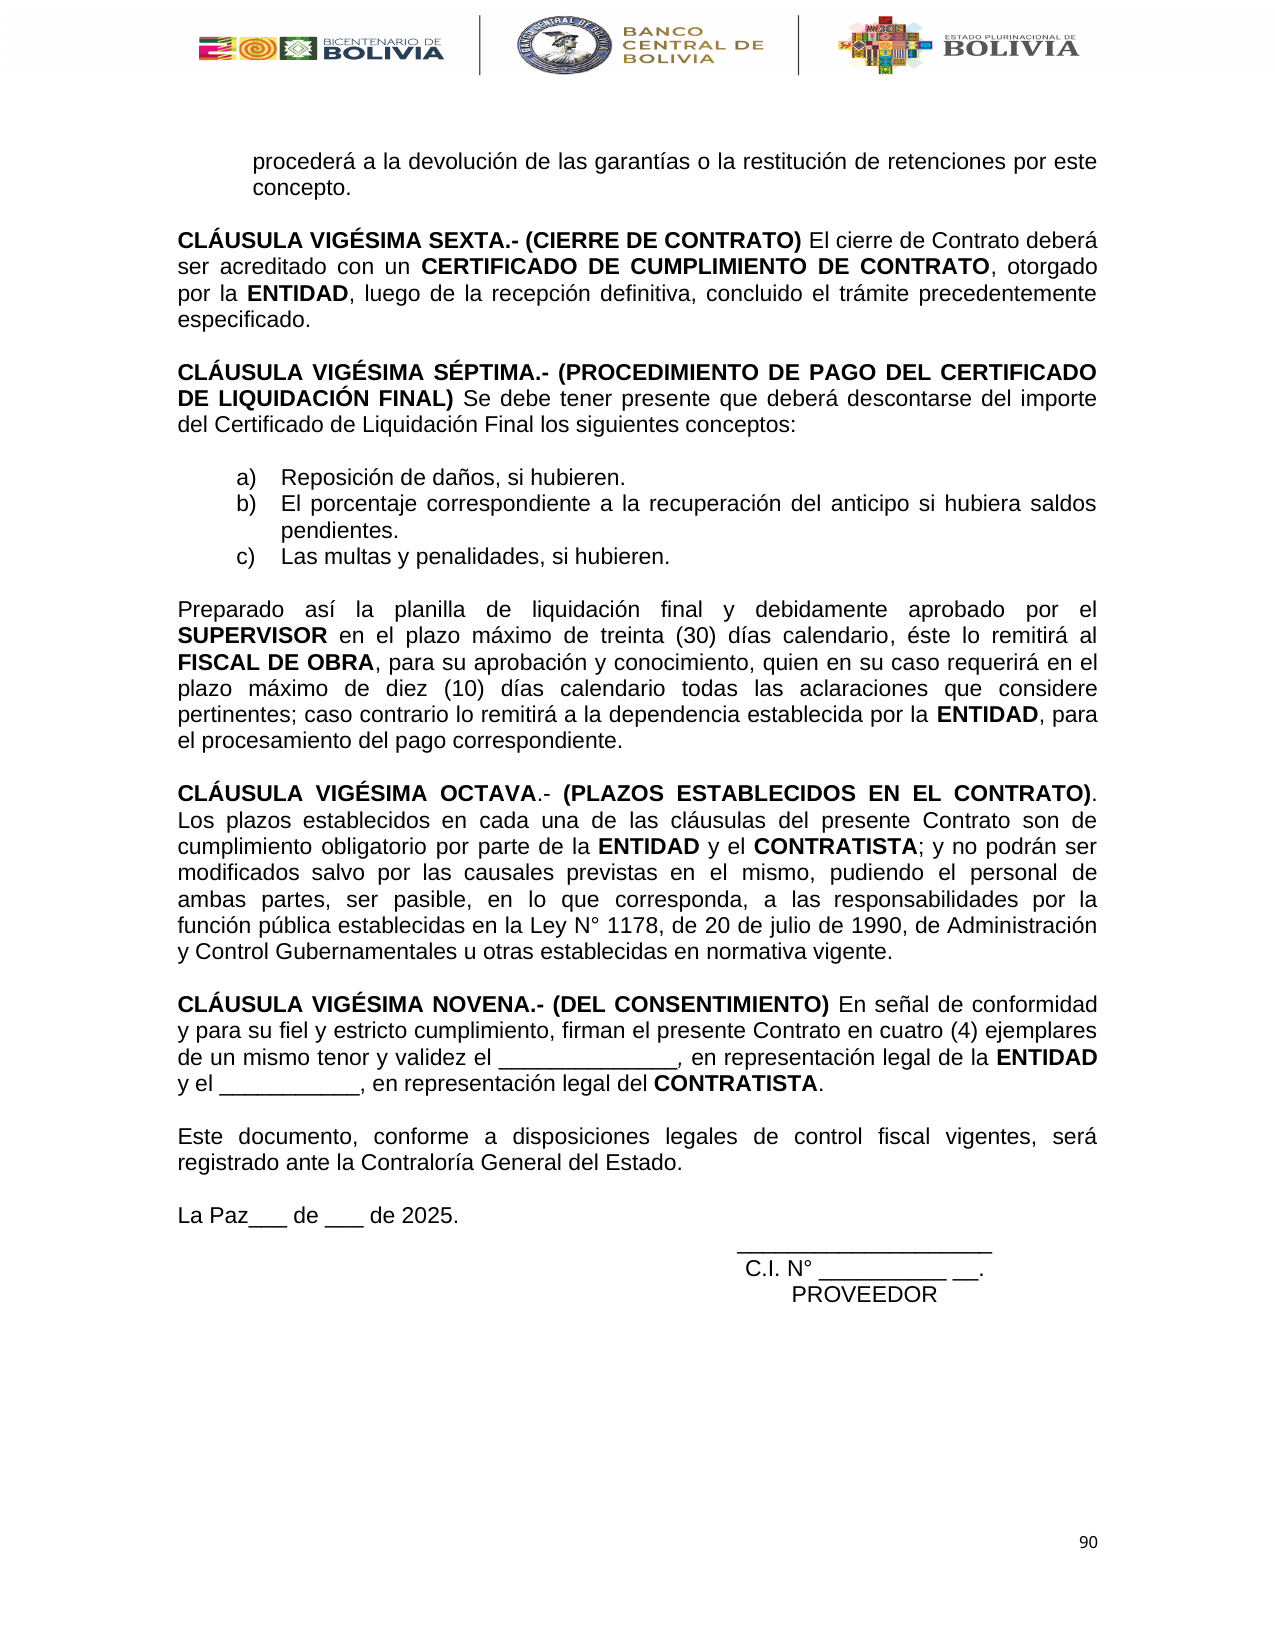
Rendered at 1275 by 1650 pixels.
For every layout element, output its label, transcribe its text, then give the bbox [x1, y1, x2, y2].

text La Paz___ de ___ de 2025. [177, 1202, 1098, 1228]
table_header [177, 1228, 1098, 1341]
list El porcentaje correspondiente a la recuperación del anticipo si hubiera saldos pendientes. [236, 490, 1098, 543]
list Las multas y penalidades, si hubieren. [236, 543, 1098, 569]
text Preparado así la planilla de liquidación final y debidamente aprobado por el SUPERVISOR en el plazo máximo de treinta (30) días calendario, éste lo remitirá al FISCAL DE OBRA, para su aprobación y conocimiento, quien en su caso requerirá en el plazo máximo de diez (10) días calendario todas las aclaraciones que considere pertinentes; caso contrario lo remitirá a la dependencia establecida por la ENTIDAD, para el procesamiento del pago correspondiente. [177, 596, 1098, 754]
picture [1, 5, 1275, 77]
text CLÁUSULA VIGÉSIMA SEXTA.- (CIERRE DE CONTRATO) El cierre de Contrato deberá ser acreditado con un CERTIFICADO DE CUMPLIMIENTO DE CONTRATO, otorgado por la ENTIDAD, luego de la recepción definitiva, concluido el trámite precedentemente especificado. [177, 227, 1098, 332]
text Este documento, conforme a disposiciones legales de control fiscal vigentes, será registrado ante la Contraloría General del Estado. [177, 1123, 1098, 1176]
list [177, 148, 1098, 200]
text CLÁUSULA VIGÉSIMA NOVENA.- (DEL CONSENTIMIENTO) En señal de conformidad y para su fiel y estricto cumplimiento, firman el presente Contrato en cuatro (4) ejemplares de un mismo tenor y validez el ______________, en representación legal de la ENTIDAD y el ___________, en representación legal del CONTRATISTA. [177, 991, 1098, 1096]
text CLÁUSULA VIGÉSIMA SÉPTIMA.- (PROCEDIMIENTO DE PAGO DEL CERTIFICADO DE LIQUIDACIÓN FINAL) Se debe tener presente que deberá descontarse del importe del Certificado de Liquidación Final los siguientes conceptos: [177, 358, 1098, 438]
list Reposición de daños, si hubieren. [236, 464, 1098, 490]
text CLÁUSULA VIGÉSIMA OCTAVA.- (PLAZOS ESTABLECIDOS EN EL CONTRATO). Los plazos establecidos en cada una de las cláusulas del presente Contrato son de cumplimiento obligatorio por parte de la ENTIDAD y el CONTRATISTA; y no podrán ser modificados salvo por las causales previstas en el mismo, pudiendo el personal de ambas partes, ser pasible, en lo que corresponda, a las responsabilidades por la función pública establecidas en la Ley N° 1178, de 20 de julio de 1990, de Administración y Control Gubernamentales u otras establecidas en normativa vigente. [177, 780, 1098, 965]
